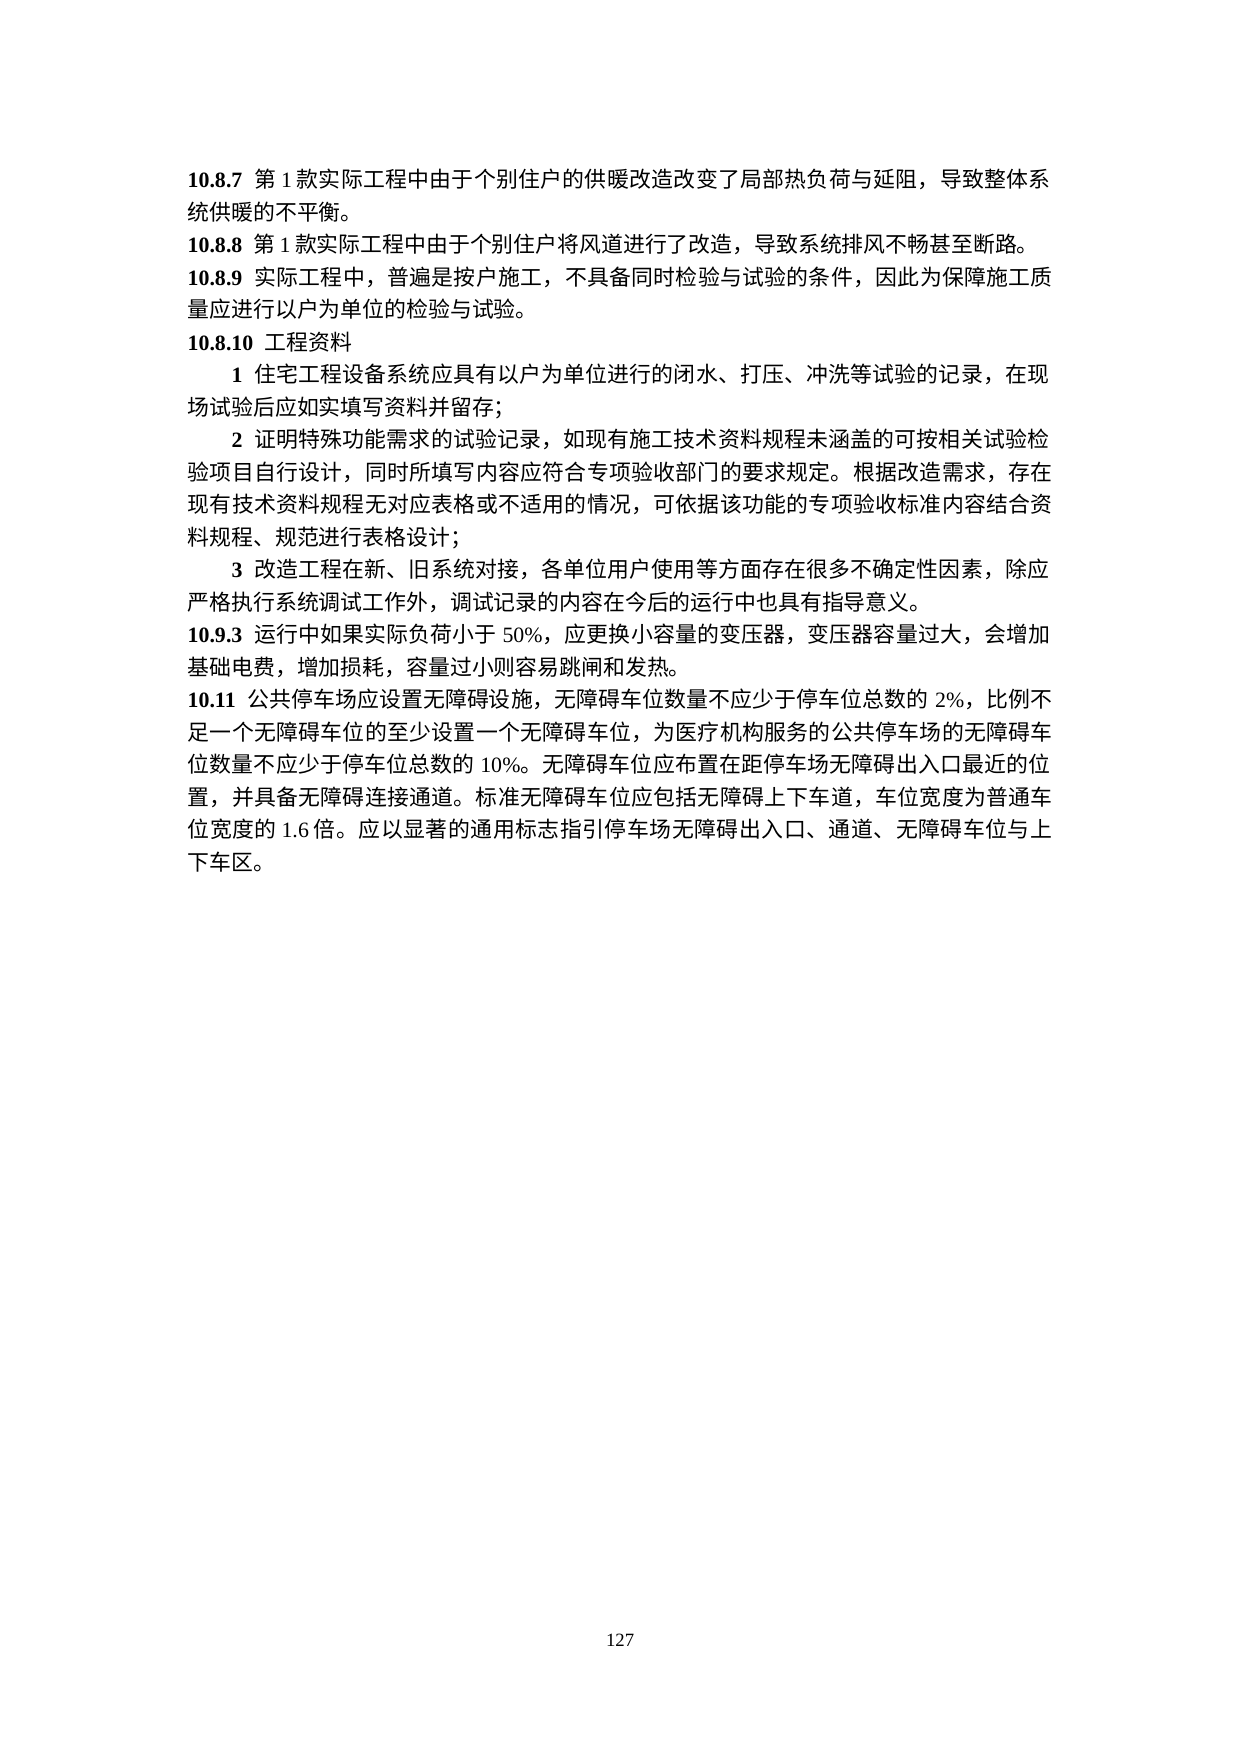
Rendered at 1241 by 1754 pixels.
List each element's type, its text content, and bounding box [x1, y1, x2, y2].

text 10.8.10 工程资料 [187, 324, 1052, 357]
text 10.8.7 第1款实际工程中由于个别住户的供暖改造改变了局部热负荷与延阻，导致整体系统供暖的不平衡。 [187, 162, 1052, 227]
text 1 住宅工程设备系统应具有以户为单位进行的闭水、打压、冲洗等试验的记录，在现场试验后应如实填写资料并留存； [187, 357, 1052, 422]
text 3 改造工程在新、旧系统对接，各单位用户使用等方面存在很多不确定性因素，除应严格执行系统调试工作外，调试记录的内容在今后的运行中也具有指导意义。 [187, 552, 1052, 617]
text 10.9.3 运行中如果实际负荷小于50%，应更换小容量的变压器，变压器容量过大，会增加基础电费，增加损耗，容量过小则容易跳闸和发热。 [187, 617, 1052, 682]
text 10.8.9 实际工程中，普遍是按户施工，不具备同时检验与试验的条件，因此为保障施工质量应进行以户为单位的检验与试验。 [187, 259, 1052, 324]
text 10.8.8 第1款实际工程中由于个别住户将风道进行了改造，导致系统排风不畅甚至断路。 [187, 227, 1052, 259]
text 2 证明特殊功能需求的试验记录，如现有施工技术资料规程未涵盖的可按相关试验检验项目自行设计，同时所填写内容应符合专项验收部门的要求规定。根据改造需求，存在现有技术资料规程无对应表格或不适用的情况，可依据该功能的专项验收标准内容结合资料规程、规范进行表格设计； [187, 422, 1052, 552]
text 10.11 公共停车场应设置无障碍设施，无障碍车位数量不应少于停车位总数的2%，比例不足一个无障碍车位的至少设置一个无障碍车位，为医疗机构服务的公共停车场的无障碍车位数量不应少于停车位总数的10%。无障碍车位应布置在距停车场无障碍出入口最近的位置，并具备无障碍连接通道。标准无障碍车位应包括无障碍上下车道，车位宽度为普通车位宽度的1.6倍。应以显著的通用标志指引停车场无障碍出入口、通道、无障碍车位与上下车区。 [187, 682, 1052, 877]
